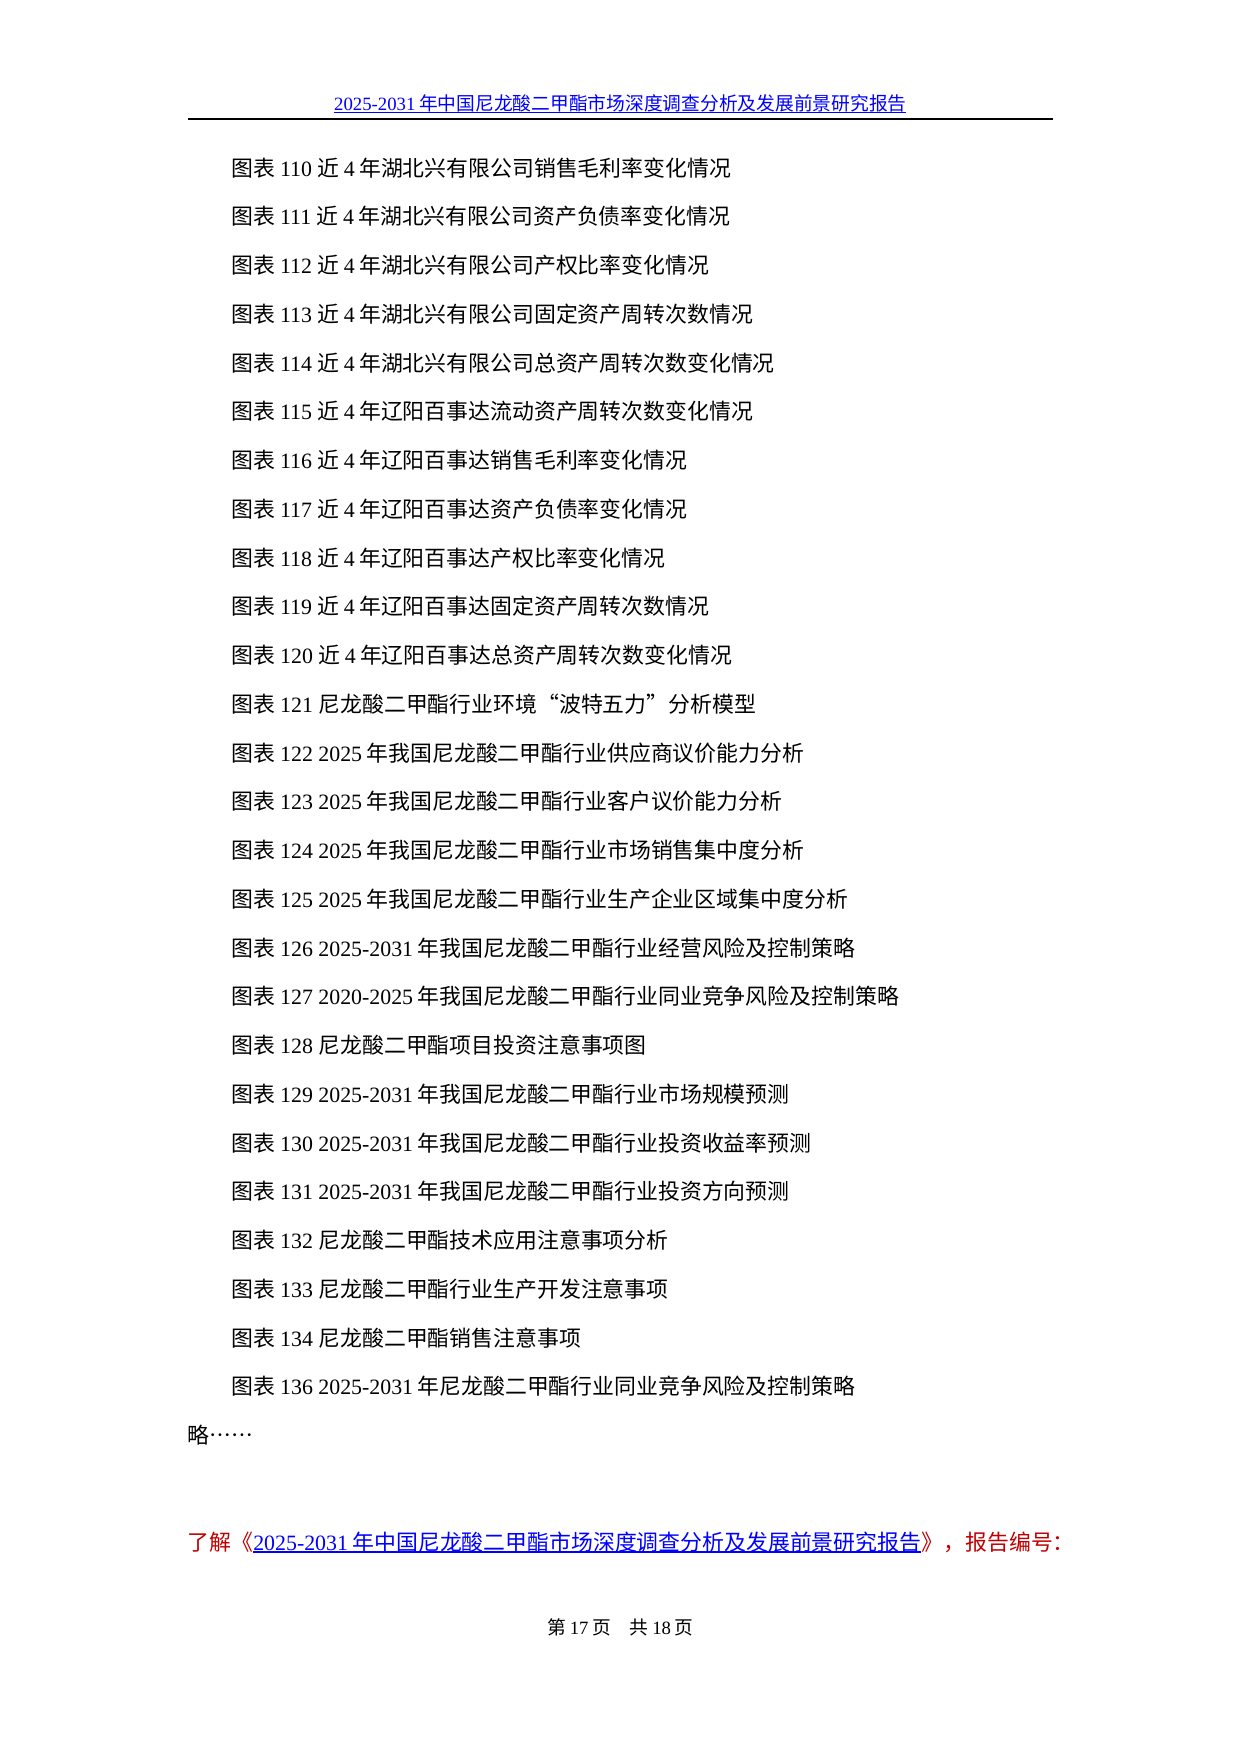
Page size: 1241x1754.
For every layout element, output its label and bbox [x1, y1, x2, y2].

text [187, 150, 1053, 1450]
text [187, 1524, 1053, 1557]
